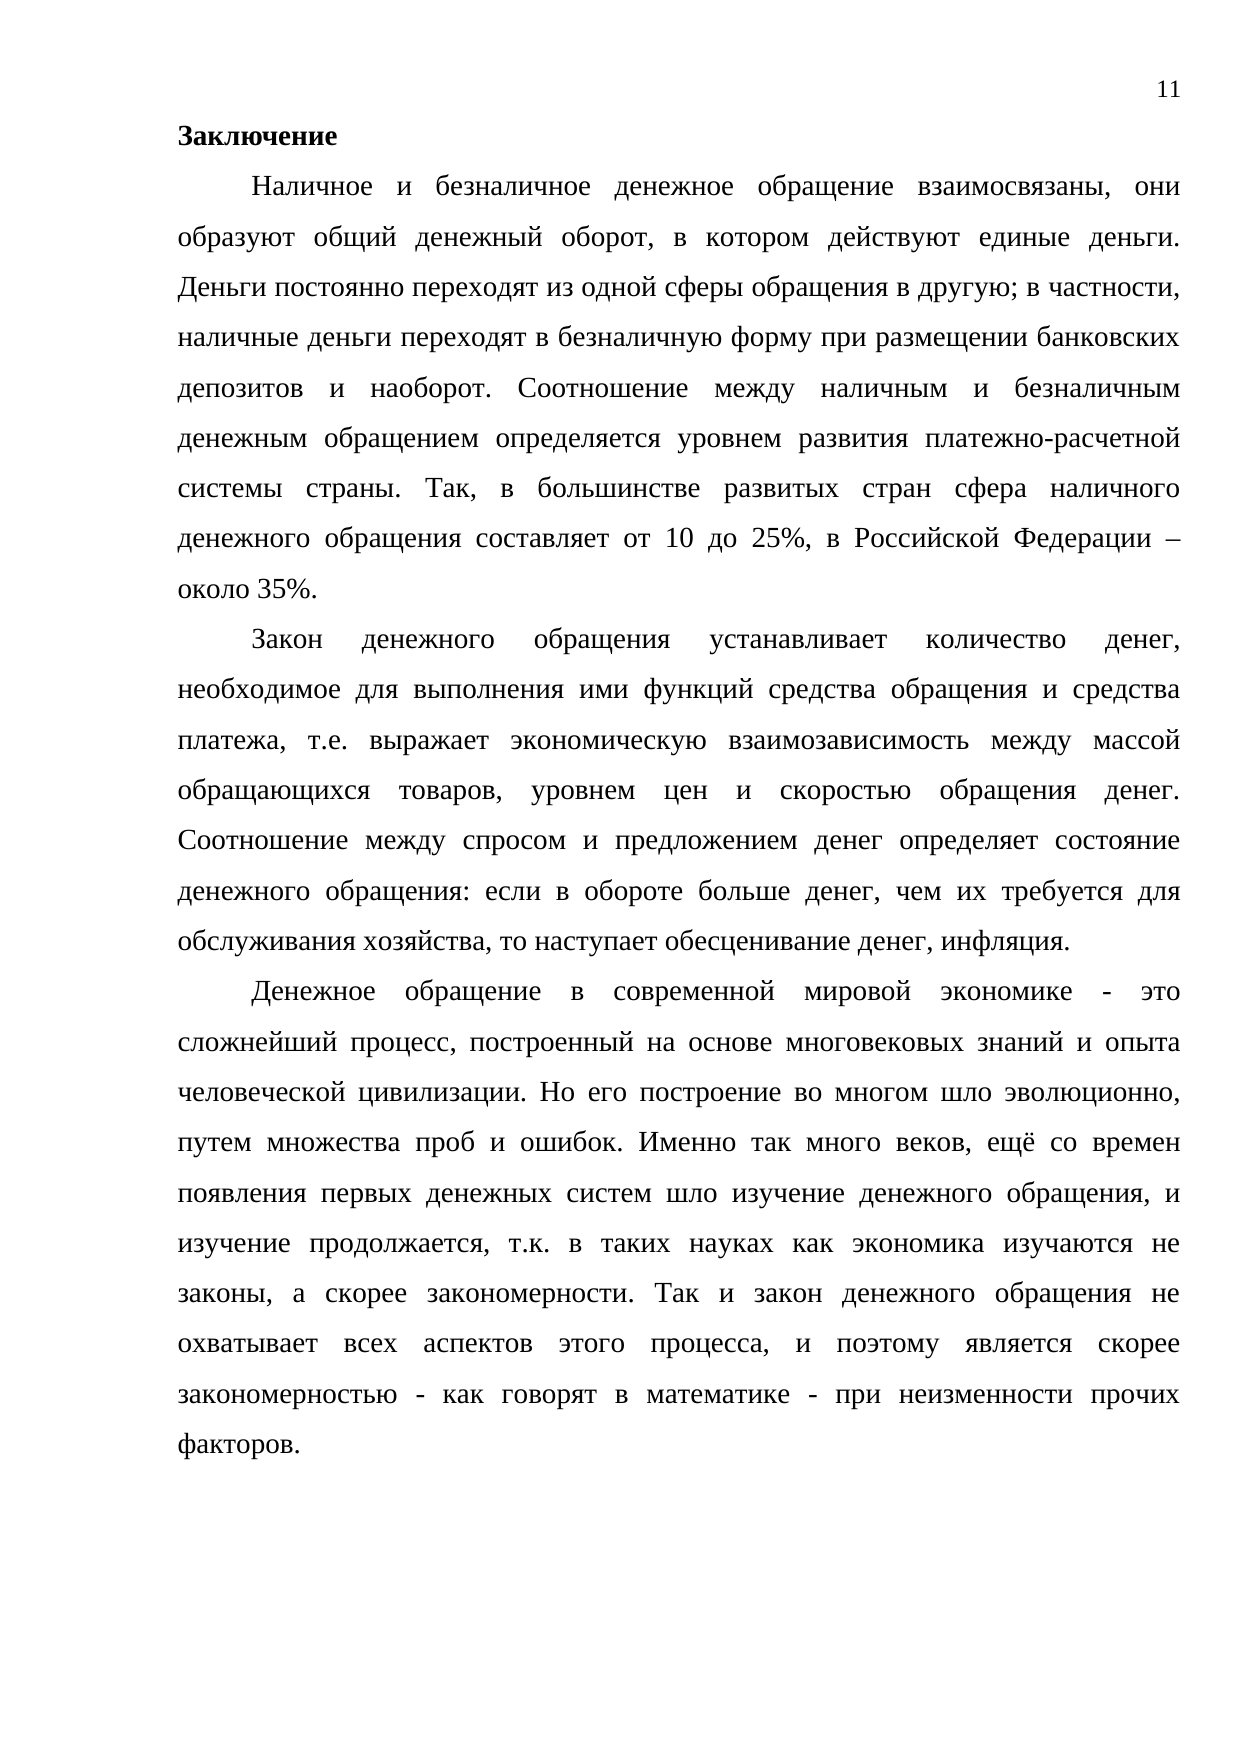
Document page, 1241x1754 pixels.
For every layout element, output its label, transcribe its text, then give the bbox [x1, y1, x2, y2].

subtitle Заключение [177, 118, 1181, 152]
text Денежное обращение в современной мировой экономике - это сложнейший процесс, построенный на основе многовековых знаний и опыта человеческой цивилизации. Но его построение во многом шло эволюционно, путем множества проб и ошибок. Именно так много веков, ещё со времен появления первых денежных систем шло изучение денежного обращения, и изучение продолжается, т.к. в таких науках как экономика изучаются не законы, а скорее закономерности. Так и закон денежного обращения не охватывает всех аспектов этого процесса, и поэтому является скорее закономерностью - как говорят в математике - при неизменности прочих факторов. [177, 973, 1181, 1460]
text Закон денежного обращения устанавливает количество денег, необходимое для выполнения ими функций средства обращения и средства платежа, т.е. выражает экономическую взаимозависимость между массой обращающихся товаров, уровнем цен и скоростью обращения денег. Соотношение между спросом и предложением денег определяет состояние денежного обращения: если в обороте больше денег, чем их требуется для обслуживания хозяйства, то наступает обесценивание денег, инфляция. [177, 621, 1181, 957]
text Наличное и безналичное денежное обращение взаимосвязаны, они образуют общий денежный оборот, в котором действуют единые деньги. Деньги постоянно переходят из одной сферы обращения в другую; в частности, наличные деньги переходят в безналичную форму при размещении банковских депозитов и наоборот. Соотношение между наличным и безналичным денежным обращением определяется уровнем развития платежно-расчетной системы страны. Так, в большинстве развитых стран сфера наличного денежного обращения составляет от 10 до 25%, в Российской Федерации – около 35%. [177, 168, 1181, 604]
